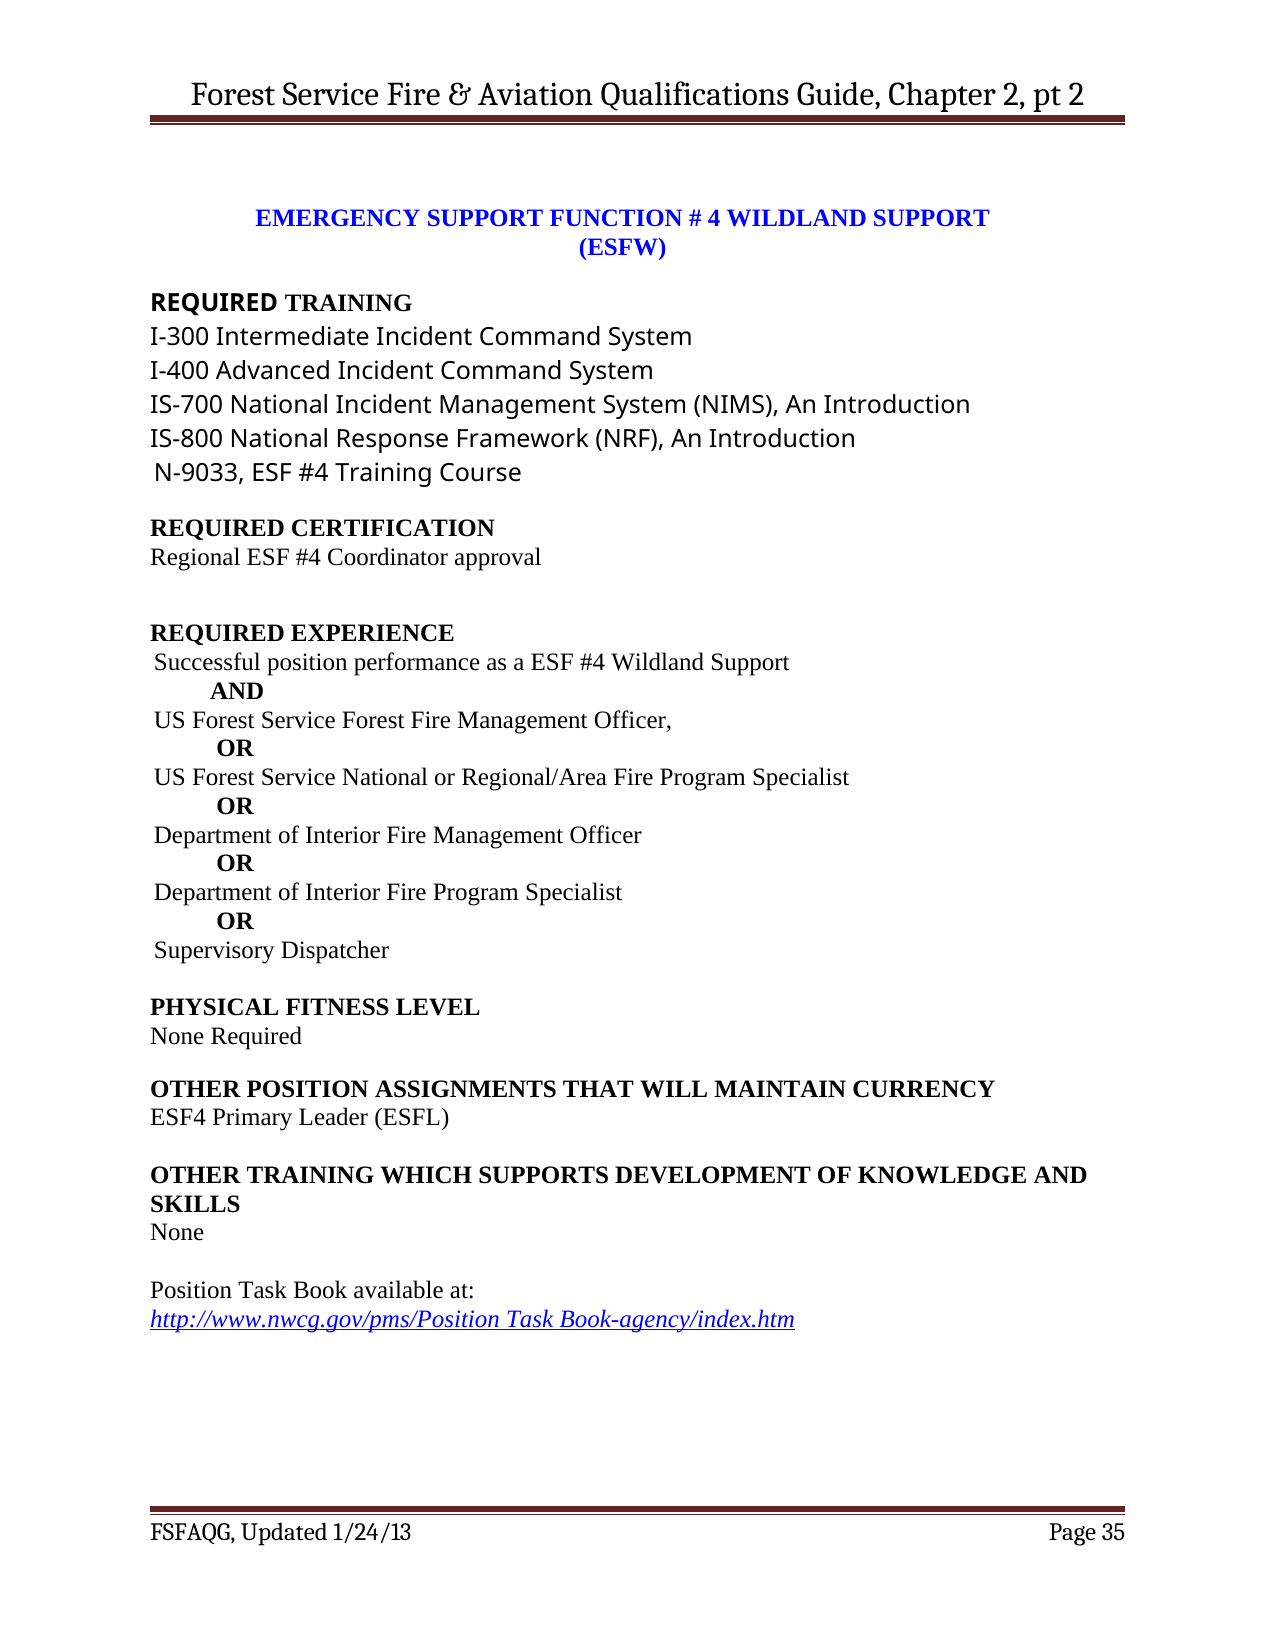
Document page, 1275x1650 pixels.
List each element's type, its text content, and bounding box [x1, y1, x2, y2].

table_cell REQUIRED TRAINING I-300 Intermediate Incident Command System I-400 Advanced Incident Command System IS-700 National Incident Management System (NIMS), An Introduction IS-800 National Response Framework (NRF), An Introduction N-9033, ESF #4 Training Course [139, 284, 1106, 513]
table_cell REQUIRED CERTIFICATION Regional ESF #4 Coordinator approval [139, 513, 1106, 618]
table_header EMERGENCY SUPPORT FUNCTION # 4 WILDLAND SUPPORT (ESFW) [139, 179, 1106, 284]
table_cell OTHER TRAINING WHICH SUPPORTS DEVELOPMENT OF KNOWLEDGE AND SKILLS None [139, 1160, 1106, 1246]
table_cell REQUIRED EXPERIENCE Successful position performance as a ESF #4 Wildland Support AND US Forest Service Forest Fire Management Officer, OR US Forest Service National or Regional/Area Fire Program Specialist OR Department of Interior Fire Management Officer OR Department of Interior Fire Program Specialist OR Supervisory Dispatcher [139, 619, 1106, 992]
table_cell PHYSICAL FITNESS LEVEL None Required [139, 992, 1106, 1074]
table_cell OTHER POSITION ASSIGNMENTS THAT WILL MAINTAIN CURRENCY ESF4 Primary Leader (ESFL) [139, 1074, 1106, 1160]
text Position Task Book available at: [150, 1275, 1125, 1304]
text http://www.nwcg.gov/pms/Position Task Book-agency/index.htm [150, 1304, 1125, 1332]
